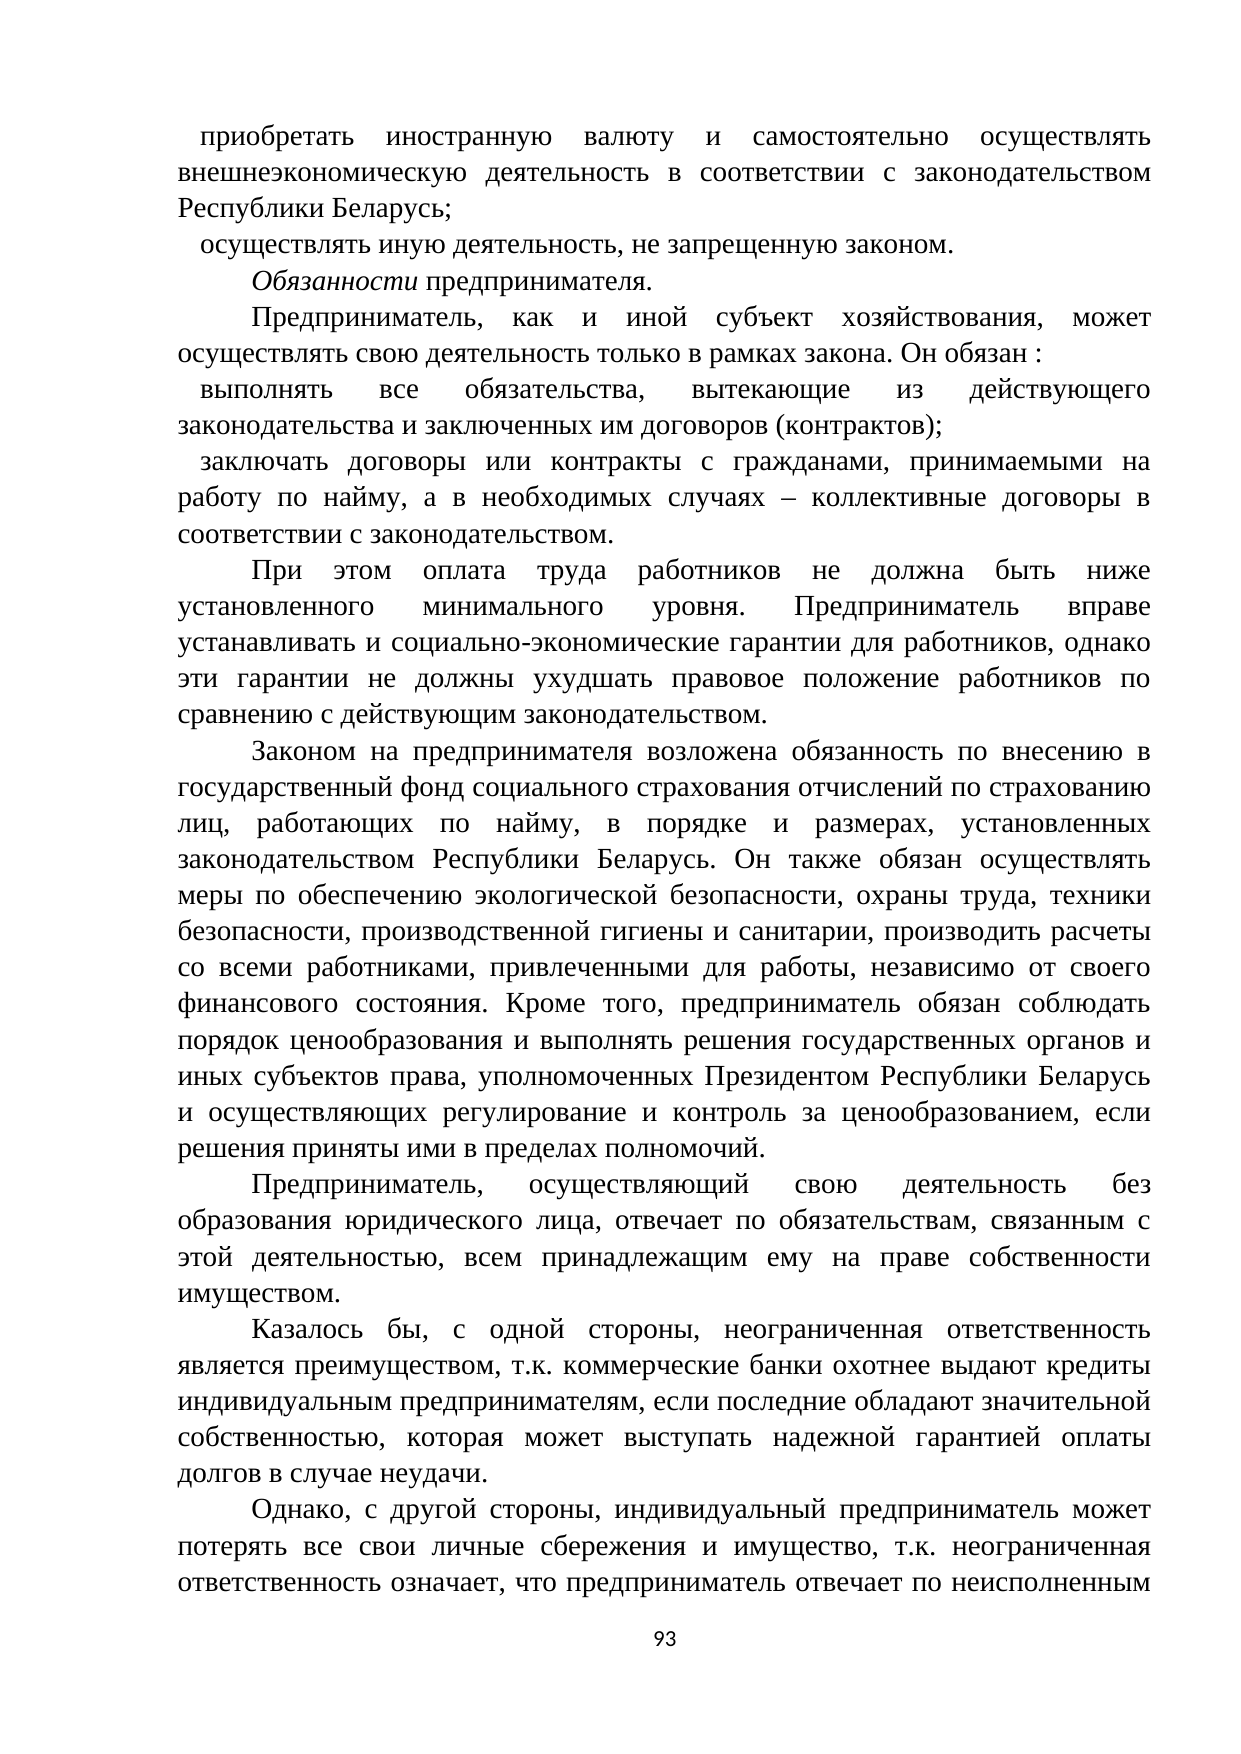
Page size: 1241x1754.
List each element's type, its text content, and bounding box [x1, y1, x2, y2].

text выполнять все обязательства, вытекающие из действующего законодательства и заключенных им договоров (контрактов); [177, 371, 1152, 441]
text Законом на предпринимателя возложена обязанность по внесению в государственный фонд социального страхования отчислений по страхованию лиц, работающих по найму, в порядке и размерах, установленных законодательством Республики Беларусь. Он также обязан осуществлять меры по обеспечению экологической безопасности, охраны труда, техники безопасности, производственной гигиены и санитарии, производить расчеты со всеми работниками, привлеченными для работы, независимо от своего финансового состояния. Кроме того, предприниматель обязан соблюдать порядок ценообразования и выполнять решения государственных органов и иных субъектов права, уполномоченных Президентом Республики Беларусь и осуществляющих регулирование и контроль за ценообразованием, если решения приняты ими в пределах полномочий. [177, 733, 1152, 1164]
text Обязанности предпринимателя. [177, 263, 1152, 296]
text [177, 1492, 1152, 1597]
text заключать договоры или контракты с гражданами, принимаемыми на работу по найму, а в необходимых случаях – коллективные договоры в соответствии с законодательством. [177, 443, 1152, 549]
text Предприниматель, как и иной субъект хозяйствования, может осуществлять свою деятельность только в рамках закона. Он обязан : [177, 299, 1152, 368]
text Казалось бы, с одной стороны, неограниченная ответственность является преимуществом, т.к. коммерческие банки охотнее выдают кредиты индивидуальным предпринимателям, если последние обладают значительной собственностью, которая может выступать надежной гарантией оплаты долгов в случае неудачи. [177, 1311, 1152, 1489]
text приобретать иностранную валюту и самостоятельно осуществлять внешнеэкономическую деятельность в соответствии с законодательством Республики Беларусь; [177, 118, 1152, 224]
text осуществлять иную деятельность, не запрещенную законом. [177, 227, 1152, 260]
text Предприниматель, осуществляющий свою деятельность без образования юридического лица, отвечает по обязательствам, связанным с этой деятельностью, всем принадлежащим ему на праве собственности имуществом. [177, 1166, 1152, 1308]
text При этом оплата труда работников не должна быть ниже установленного минимального уровня. Предприниматель вправе устанавливать и социально-экономические гарантии для работников, однако эти гарантии не должны ухудшать правовое положение работников по сравнению с действующим законодательством. [177, 552, 1152, 730]
